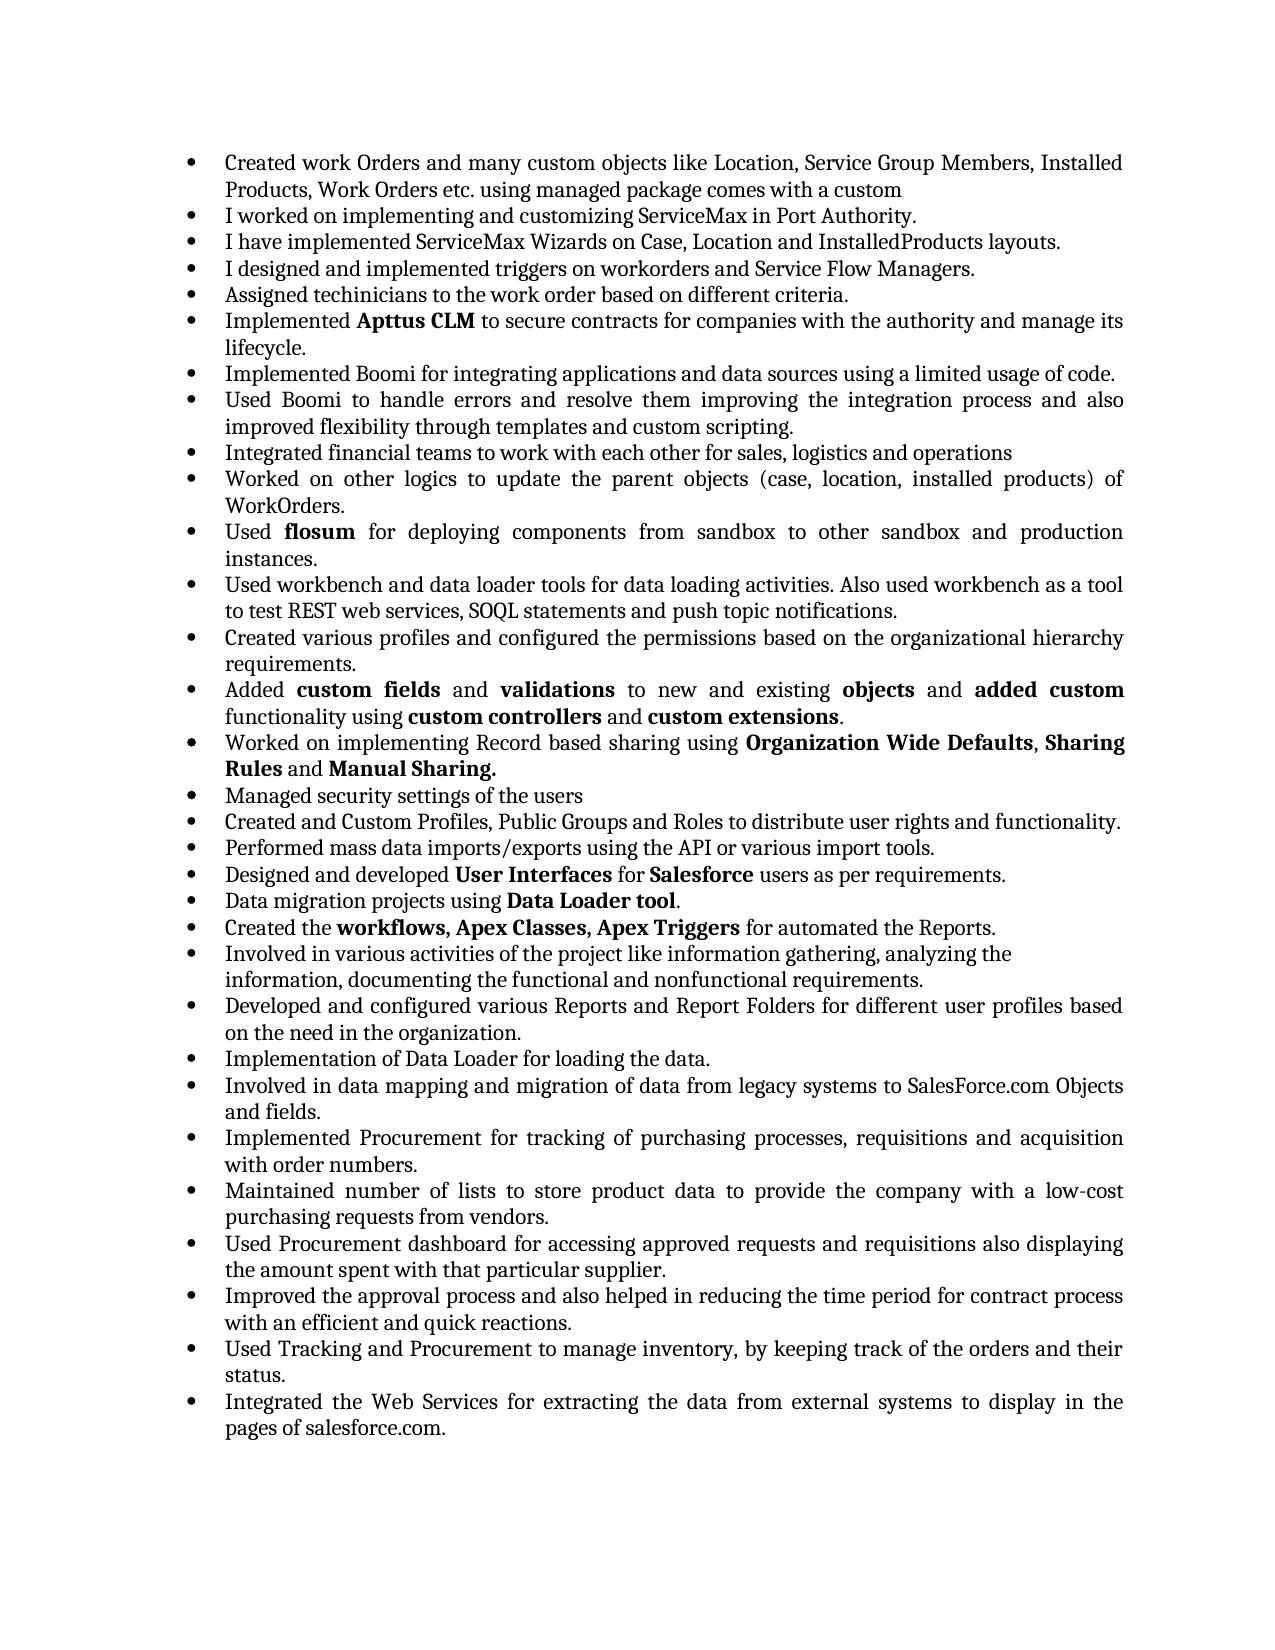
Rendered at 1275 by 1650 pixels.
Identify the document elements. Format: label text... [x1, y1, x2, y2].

list Maintained number of lists to store product data to provide the company with a low-cost purchasing requests from vendors. [187, 1178, 1125, 1231]
list I have implemented ServiceMax Wizards on Case, Location and InstalledProducts layouts. [187, 229, 1125, 255]
list Integrated financial teams to work with each other for sales, logistics and operations [187, 440, 1125, 466]
list Performed mass data imports/exports using the API or various import tools. [187, 835, 1125, 862]
list Involved in various activities of the project like information gathering, analyzing the information, documenting the functional and nonfunctional requirements. [187, 941, 1125, 993]
list Integrated the Web Services for extracting the data from external systems to display in the pages of salesforce.com. [187, 1389, 1125, 1441]
list Implementation of Data Loader for loading the data. [187, 1046, 1125, 1072]
list Data migration projects using Data Loader tool. [187, 888, 1125, 914]
list Improved the approval process and also helped in reducing the time period for contract process with an efficient and quick reactions. [187, 1283, 1125, 1336]
list Created work Orders and many custom objects like Location, Service Group Members, Installed Products, Work Orders etc. using managed package comes with a custom [187, 150, 1125, 203]
list Created the workflows, Apex Classes, Apex Triggers for automated the Reports. [187, 914, 1125, 941]
list Added custom fields and validations to new and existing objects and added custom functionality using custom controllers and custom extensions. [187, 677, 1125, 730]
list Created various profiles and configured the permissions based on the organizational hierarchy requirements. [187, 624, 1125, 677]
list Implemented Boomi for integrating applications and data sources using a limited usage of code. [187, 361, 1125, 387]
list Managed security settings of the users [187, 782, 1125, 809]
list Designed and developed User Interfaces for Salesforce users as per requirements. [187, 862, 1125, 888]
list Used flosum for deploying components from sandbox to other sandbox and production instances. [187, 519, 1125, 572]
list Worked on other logics to update the parent objects (case, location, installed products) of WorkOrders. [187, 466, 1125, 519]
list Used workbench and data loader tools for data loading activities. Also used workbench as a tool to test REST web services, SOQL statements and push topic notifications. [187, 572, 1125, 624]
list I designed and implemented triggers on workorders and Service Flow Managers. [187, 255, 1125, 282]
list Implemented Apttus CLM to secure contracts for companies with the authority and manage its lifecycle. [187, 308, 1125, 361]
list I worked on implementing and customizing ServiceMax in Port Authority. [187, 203, 1125, 229]
list Developed and configured various Reports and Report Folders for different user profiles based on the need in the organization. [187, 993, 1125, 1046]
list Created and Custom Profiles, Public Groups and Roles to distribute user rights and functionality. [187, 809, 1125, 835]
list Used Procurement dashboard for accessing approved requests and requisitions also displaying the amount spent with that particular supplier. [187, 1231, 1125, 1283]
list Assigned techinicians to the work order based on different criteria. [187, 282, 1125, 308]
list Involved in data mapping and migration of data from legacy systems to SalesForce.com Objects and fields. [187, 1072, 1125, 1125]
list Implemented Procurement for tracking of purchasing processes, requisitions and acquisition with order numbers. [187, 1125, 1125, 1178]
list Used Boomi to handle errors and resolve them improving the integration process and also improved flexibility through templates and custom scripting. [187, 387, 1125, 440]
list Used Tracking and Procurement to manage inventory, by keeping track of the orders and their status. [187, 1336, 1125, 1389]
list Worked on implementing Record based sharing using Organization Wide Defaults, Sharing Rules and Manual Sharing. [187, 730, 1125, 782]
